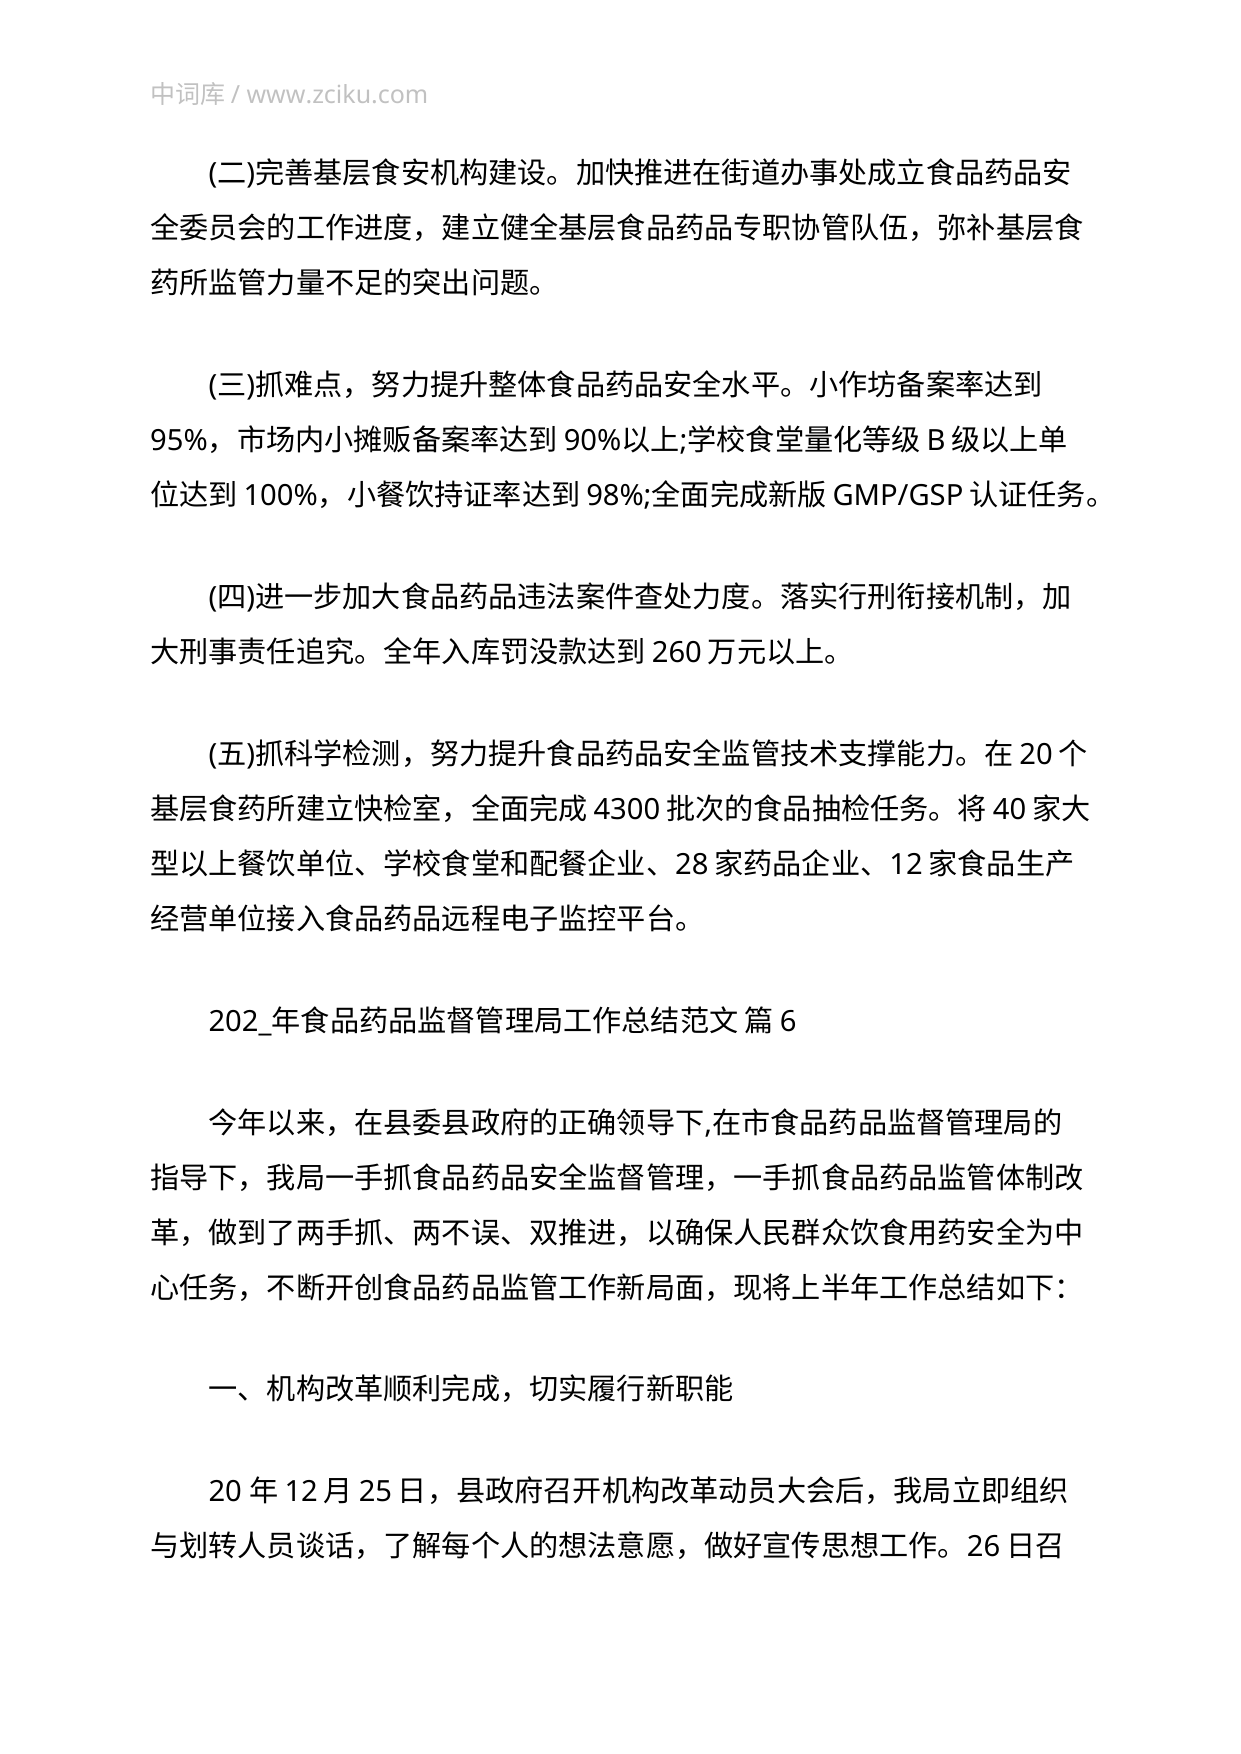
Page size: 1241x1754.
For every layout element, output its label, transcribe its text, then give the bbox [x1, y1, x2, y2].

text (二)完善基层食安机构建设。加快推进在街道办事处成立食品药品安全委员会的工作进度，建立健全基层食品药品专职协管队伍，弥补基层食药所监管力量不足的突出问题。 [150, 150, 1090, 302]
text (五)抓科学检测，努力提升食品药品安全监管技术支撑能力。在20个基层食药所建立快检室，全面完成4300批次的食品抽检任务。将40家大型以上餐饮单位、学校食堂和配餐企业、28家药品企业、12家食品生产经营单位接入食品药品远程电子监控平台。 [150, 731, 1090, 938]
text (四)进一步加大食品药品违法案件查处力度。落实行刑衔接机制，加大刑事责任追究。全年入库罚没款达到260万元以上。 [150, 574, 1090, 671]
text 今年以来，在县委县政府的正确领导下,在市食品药品监督管理局的指导下，我局一手抓食品药品安全监督管理，一手抓食品药品监管体制改革，做到了两手抓、两不误、双推进，以确保人民群众饮食用药安全为中心任务，不断开创食品药品监管工作新局面，现将上半年工作总结如下： [150, 1099, 1090, 1306]
text (三)抓难点，努力提升整体食品药品安全水平。小作坊备案率达到95%，市场内小摊贩备案率达到90%以上;学校食堂量化等级B级以上单位达到100%，小餐饮持证率达到98%;全面完成新版GMP/GSP认证任务。 [150, 362, 1090, 514]
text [150, 1468, 1090, 1565]
text 一、机构改革顺利完成，切实履行新职能 [150, 1366, 1090, 1408]
text 202_年食品药品监督管理局工作总结范文 篇6 [150, 997, 1090, 1040]
